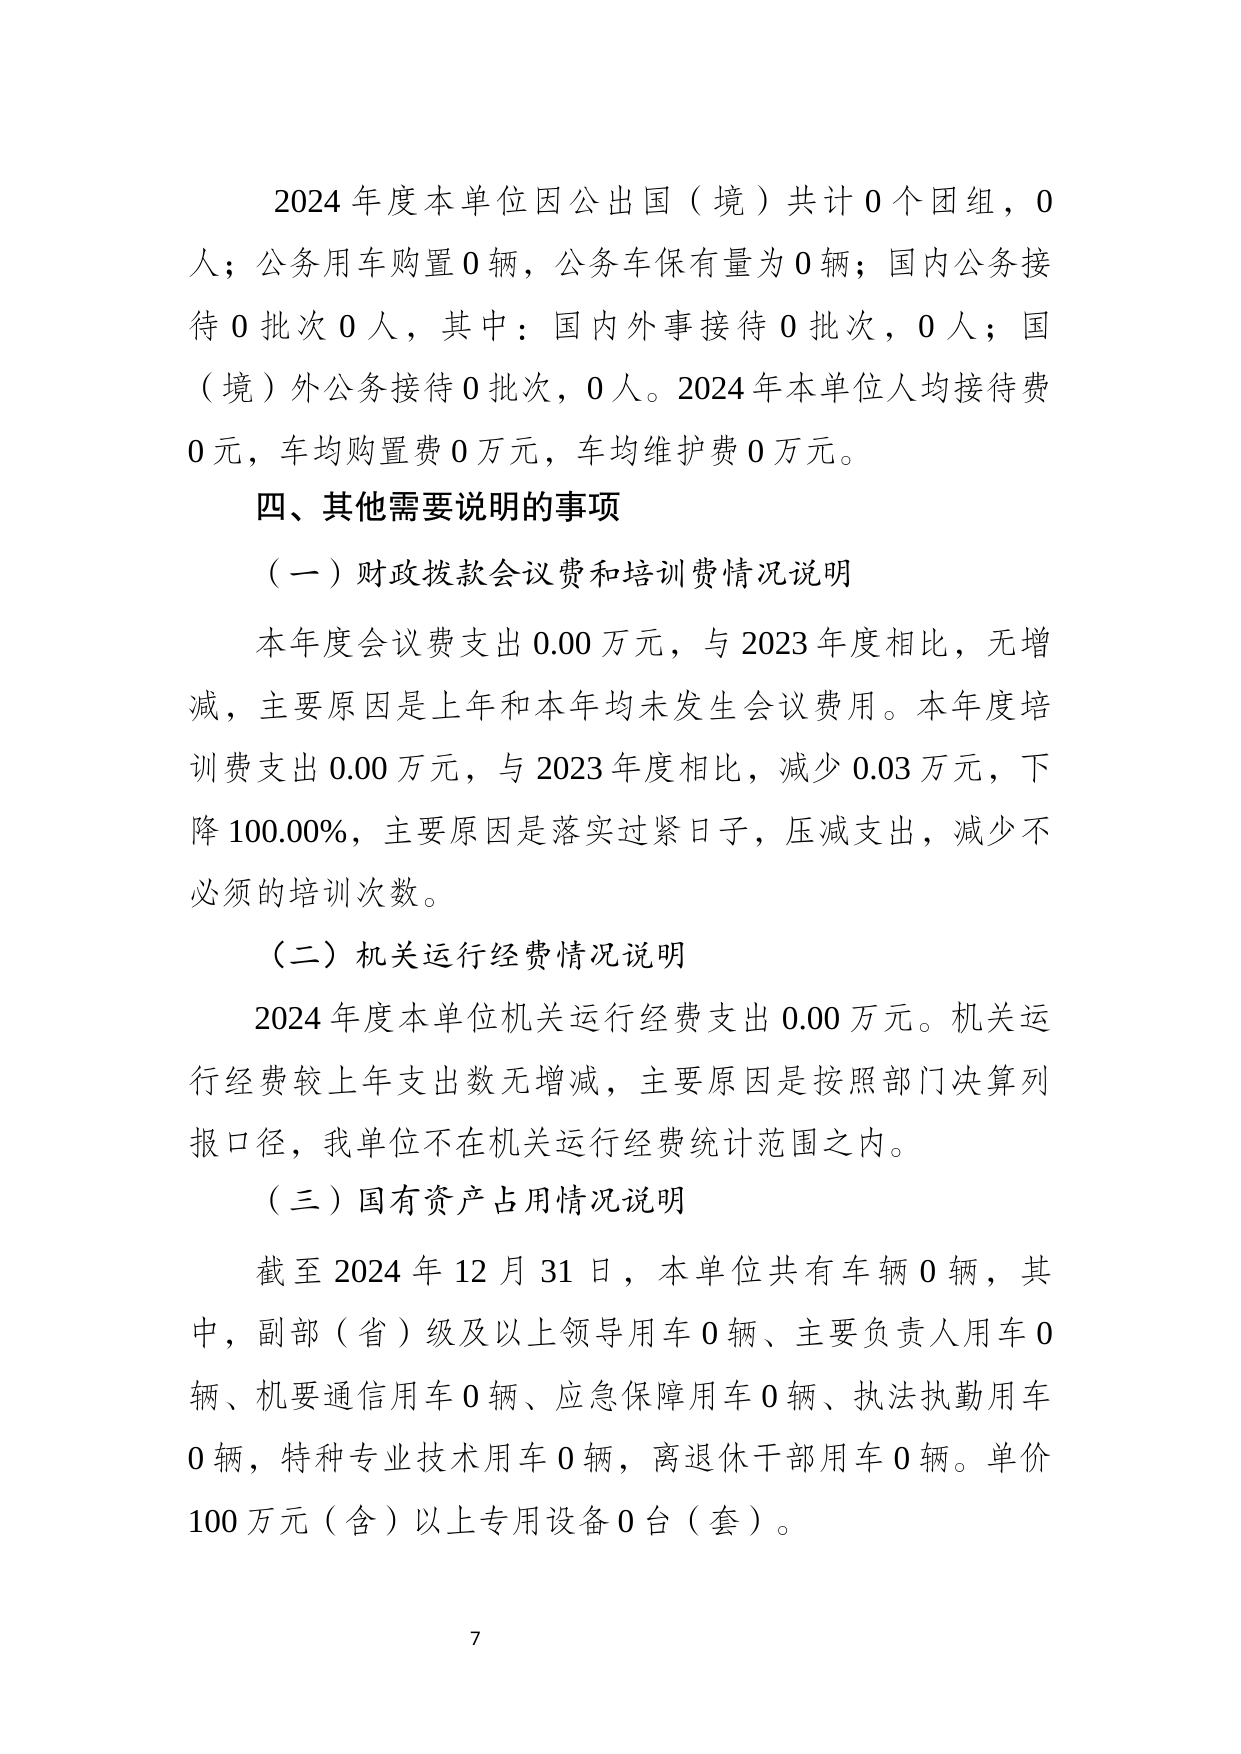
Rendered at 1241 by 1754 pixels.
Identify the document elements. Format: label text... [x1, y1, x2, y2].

text 本年度会议费支出0.00万元，与2023年度相比，无增减，主要原因是上年和本年均未发生会议费用。本年度培训费支出0.00万元，与2023年度相比，减少0.03万元，下降100.00%，主要原因是落实过紧日子，压减支出，减少不必须的培训次数。 [187, 604, 1053, 917]
text 2024年度本单位因公出国（境）共计0个团组，0人；公务用车购置0辆，公务车保有量为0辆；国内公务接待0批次0人，其中：国内外事接待0批次，0人；国（境）外公务接待0批次，0人。2024年本单位人均接待费0元，车均购置费0万元，车均维护费0万元。 [187, 162, 1053, 474]
text （二）机关运行经费情况说明 [187, 917, 1053, 979]
text 四、其他需要说明的事项 [187, 474, 1053, 539]
text 2024年度本单位机关运行经费支出0.00万元。机关运行经费较上年支出数无增减，主要原因是按照部门决算列报口径，我单位不在机关运行经费统计范围之内。 [187, 979, 1053, 1167]
text （三）国有资产占用情况说明 [187, 1167, 1053, 1232]
text 截至2024年12月31日，本单位共有车辆0辆，其中，副部（省）级及以上领导用车0辆、主要负责人用车0辆、机要通信用车0辆、应急保障用车0辆、执法执勤用车0辆，特种专业技术用车0辆，离退休干部用车0辆。单价100万元（含）以上专用设备0台（套）。 [187, 1232, 1053, 1544]
text （一）财政拨款会议费和培训费情况说明 [187, 539, 1053, 604]
